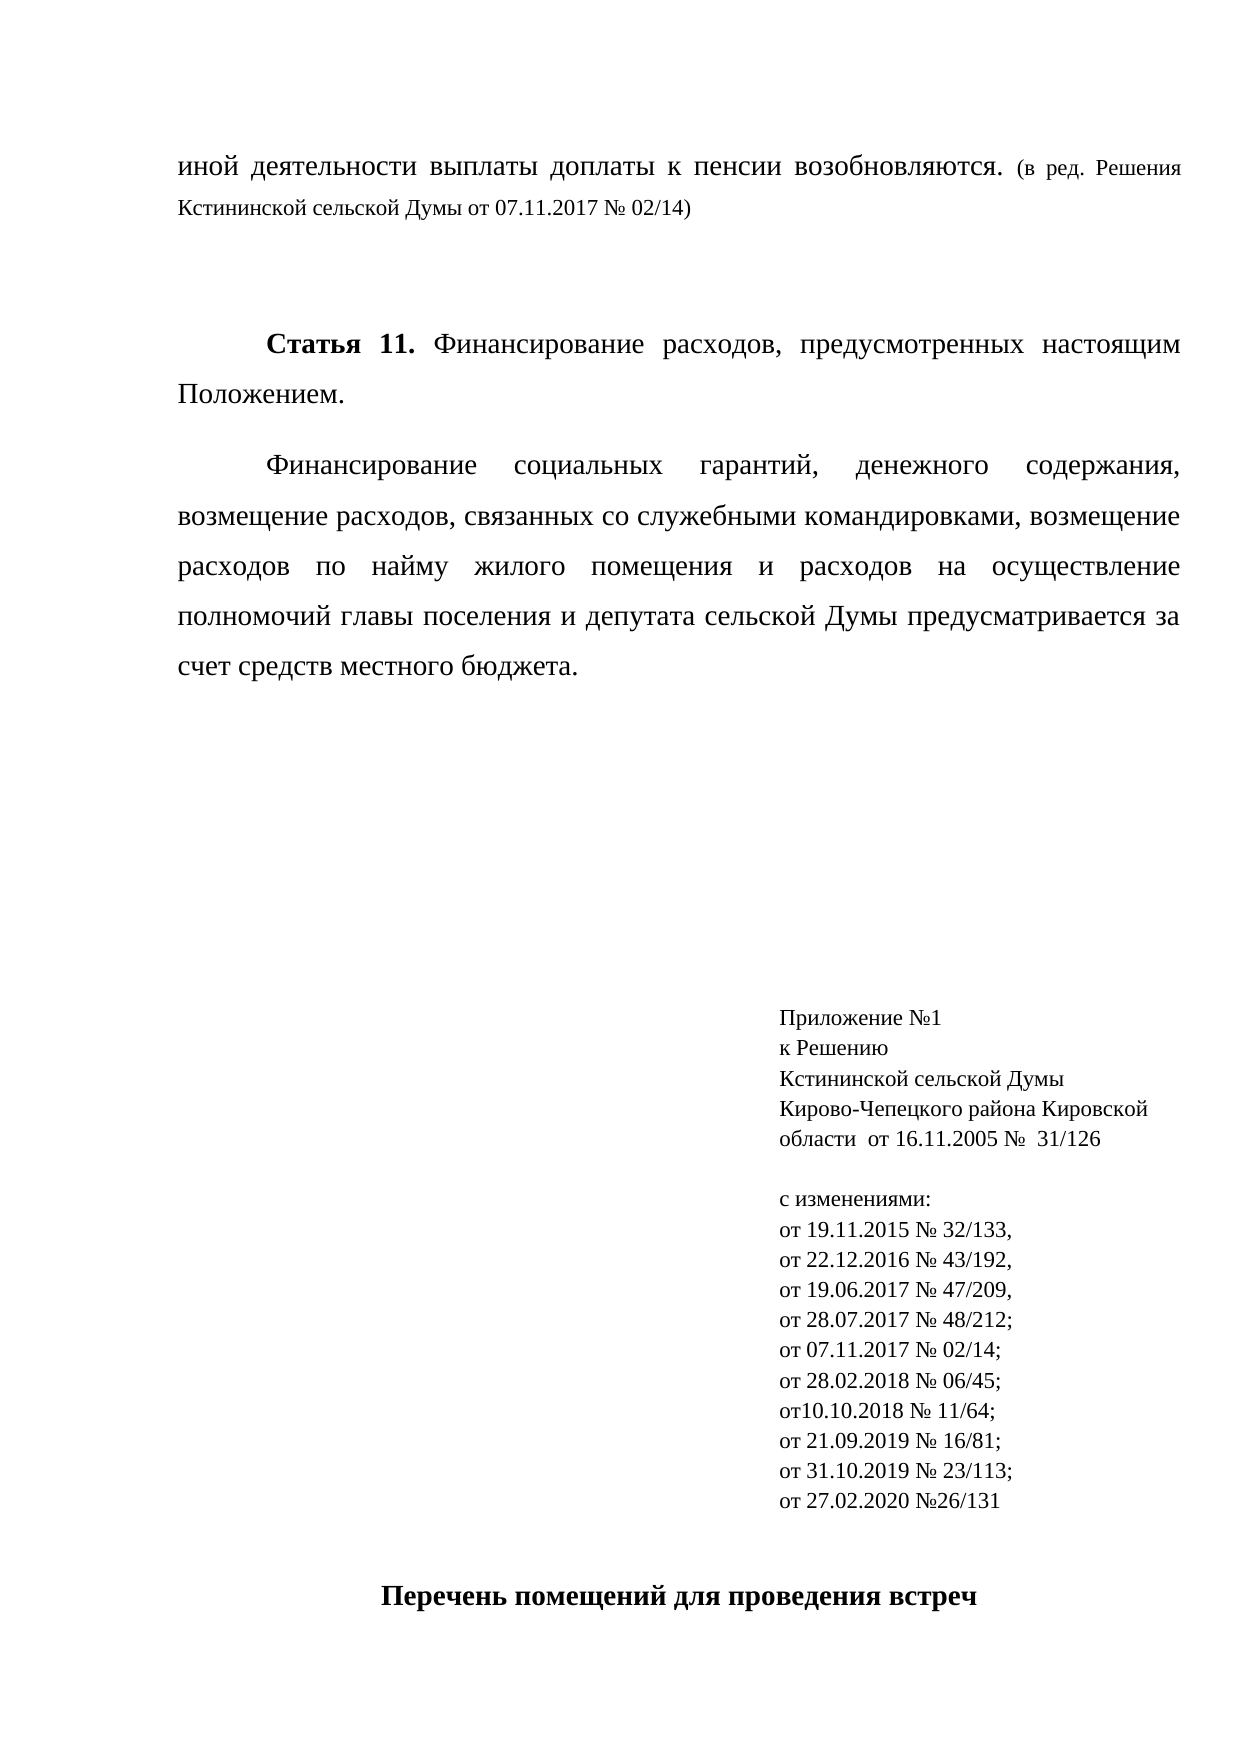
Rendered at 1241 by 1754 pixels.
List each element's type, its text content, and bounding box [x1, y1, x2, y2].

text Финансирование социальных гарантий, денежного содержания, возмещение расходов, связанных со служебными командировками, возмещение расходов по найму жилого помещения и расходов на осуществление полномочий главы поселения и депутата сельской Думы предусматривается за счет средств местного бюджета. [177, 447, 1181, 682]
text Перечень помещений для проведения встреч [177, 1578, 1181, 1612]
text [177, 148, 1181, 221]
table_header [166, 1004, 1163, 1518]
text Статья 11. Финансирование расходов, предусмотренных настоящим Положением. [177, 326, 1181, 410]
